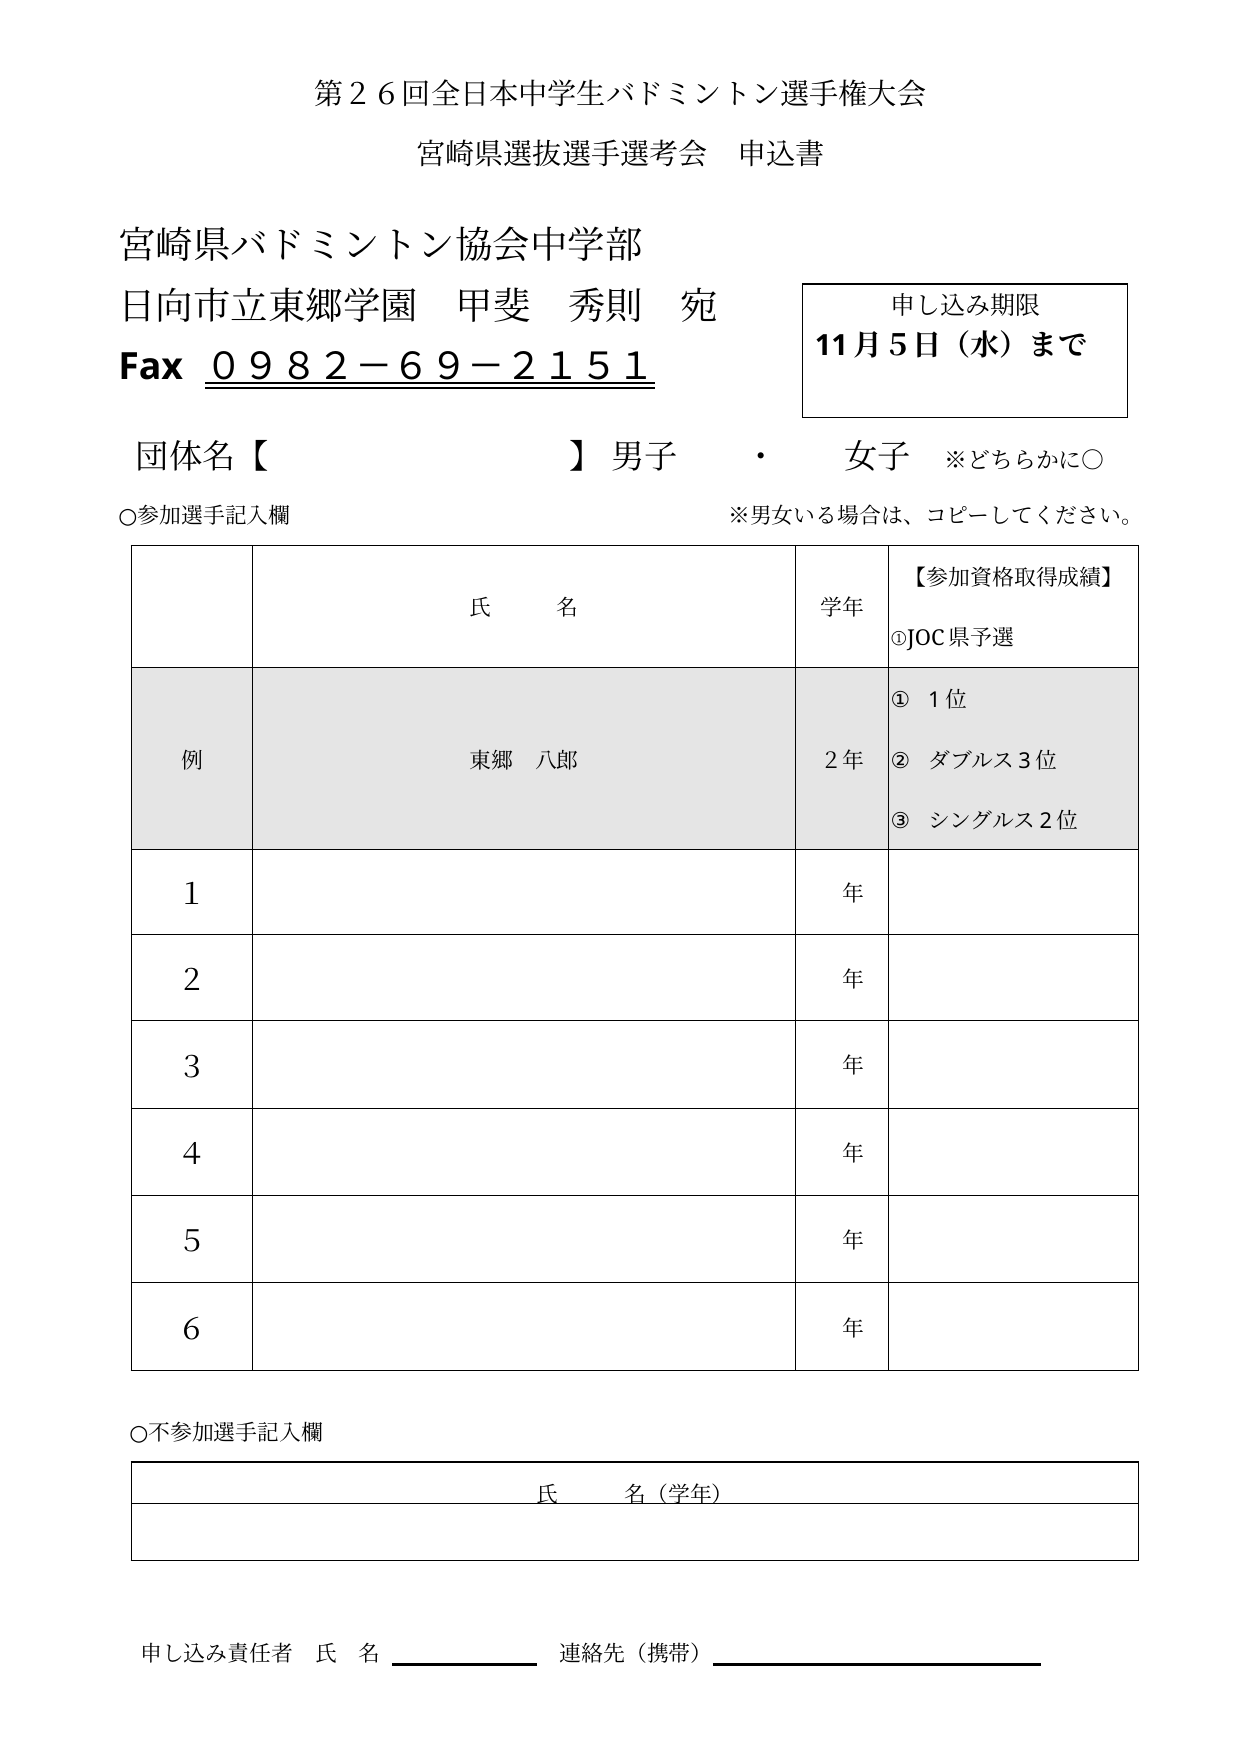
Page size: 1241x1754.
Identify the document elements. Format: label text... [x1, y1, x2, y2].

table_cell [253, 1109, 795, 1195]
table_header 氏 名 [253, 546, 795, 667]
table_cell [132, 1504, 1138, 1560]
table_cell ３ [132, 1021, 252, 1107]
table_header 【参加資格取得成績】 ①JOC県予選 ②県夏季大会 ③県秋季大会 [889, 546, 1138, 667]
text ○参加選手記入欄 ※男女いる場合は、コピーしてください。 [118, 484, 1122, 545]
table_cell 年 [796, 1109, 888, 1195]
table_header 学年 [796, 546, 888, 667]
table_cell [889, 1283, 1138, 1370]
table_cell 年 [796, 850, 888, 934]
table_cell [889, 1021, 1138, 1107]
text 第２６回全日本中学生バドミントン選手権大会 [118, 61, 1122, 122]
text 宮崎県バドミントン協会中学部 [118, 212, 1122, 273]
table_cell [253, 850, 795, 934]
table_cell 年 [796, 1283, 888, 1370]
table_cell ４ [132, 1109, 252, 1195]
table_cell [889, 1196, 1138, 1282]
table_cell 年 [796, 935, 888, 1020]
table_cell [253, 1283, 795, 1370]
text 宮崎県選抜選手選考会 申込書 [118, 122, 1122, 182]
text ○不参加選手記入欄 [118, 1401, 1122, 1461]
text 日向市立東郷学園 甲斐 秀則 宛 [118, 273, 1122, 333]
text 団体名【 】 男子 ・ 女子 ※どちらかに○ [118, 424, 1122, 484]
table_header [132, 546, 252, 667]
table_cell ６ [132, 1283, 252, 1370]
table_cell 年 [796, 1196, 888, 1282]
table_cell [889, 935, 1138, 1020]
table_cell 例 [132, 668, 252, 849]
table_cell １ [132, 850, 252, 934]
table_cell [889, 1109, 1138, 1195]
table_cell [889, 850, 1138, 934]
table_cell [253, 1196, 795, 1282]
table_header 氏 名（学年） [132, 1463, 1138, 1503]
table_cell ２ [132, 935, 252, 1020]
table_cell 年 [796, 1021, 888, 1107]
text Fax ０９８２－６９－２１５１ [118, 333, 802, 394]
table_cell ５ [132, 1196, 252, 1282]
table_cell 1位 ダブルス3位 シングルス2位 [889, 668, 1138, 849]
table_cell ２年 [796, 668, 888, 849]
table_cell 東郷 八郎 [253, 668, 795, 849]
text 申し込み責任者 氏 名 連絡先（携帯） [118, 1621, 1122, 1682]
table_cell [253, 1021, 795, 1107]
table_cell [253, 935, 795, 1020]
